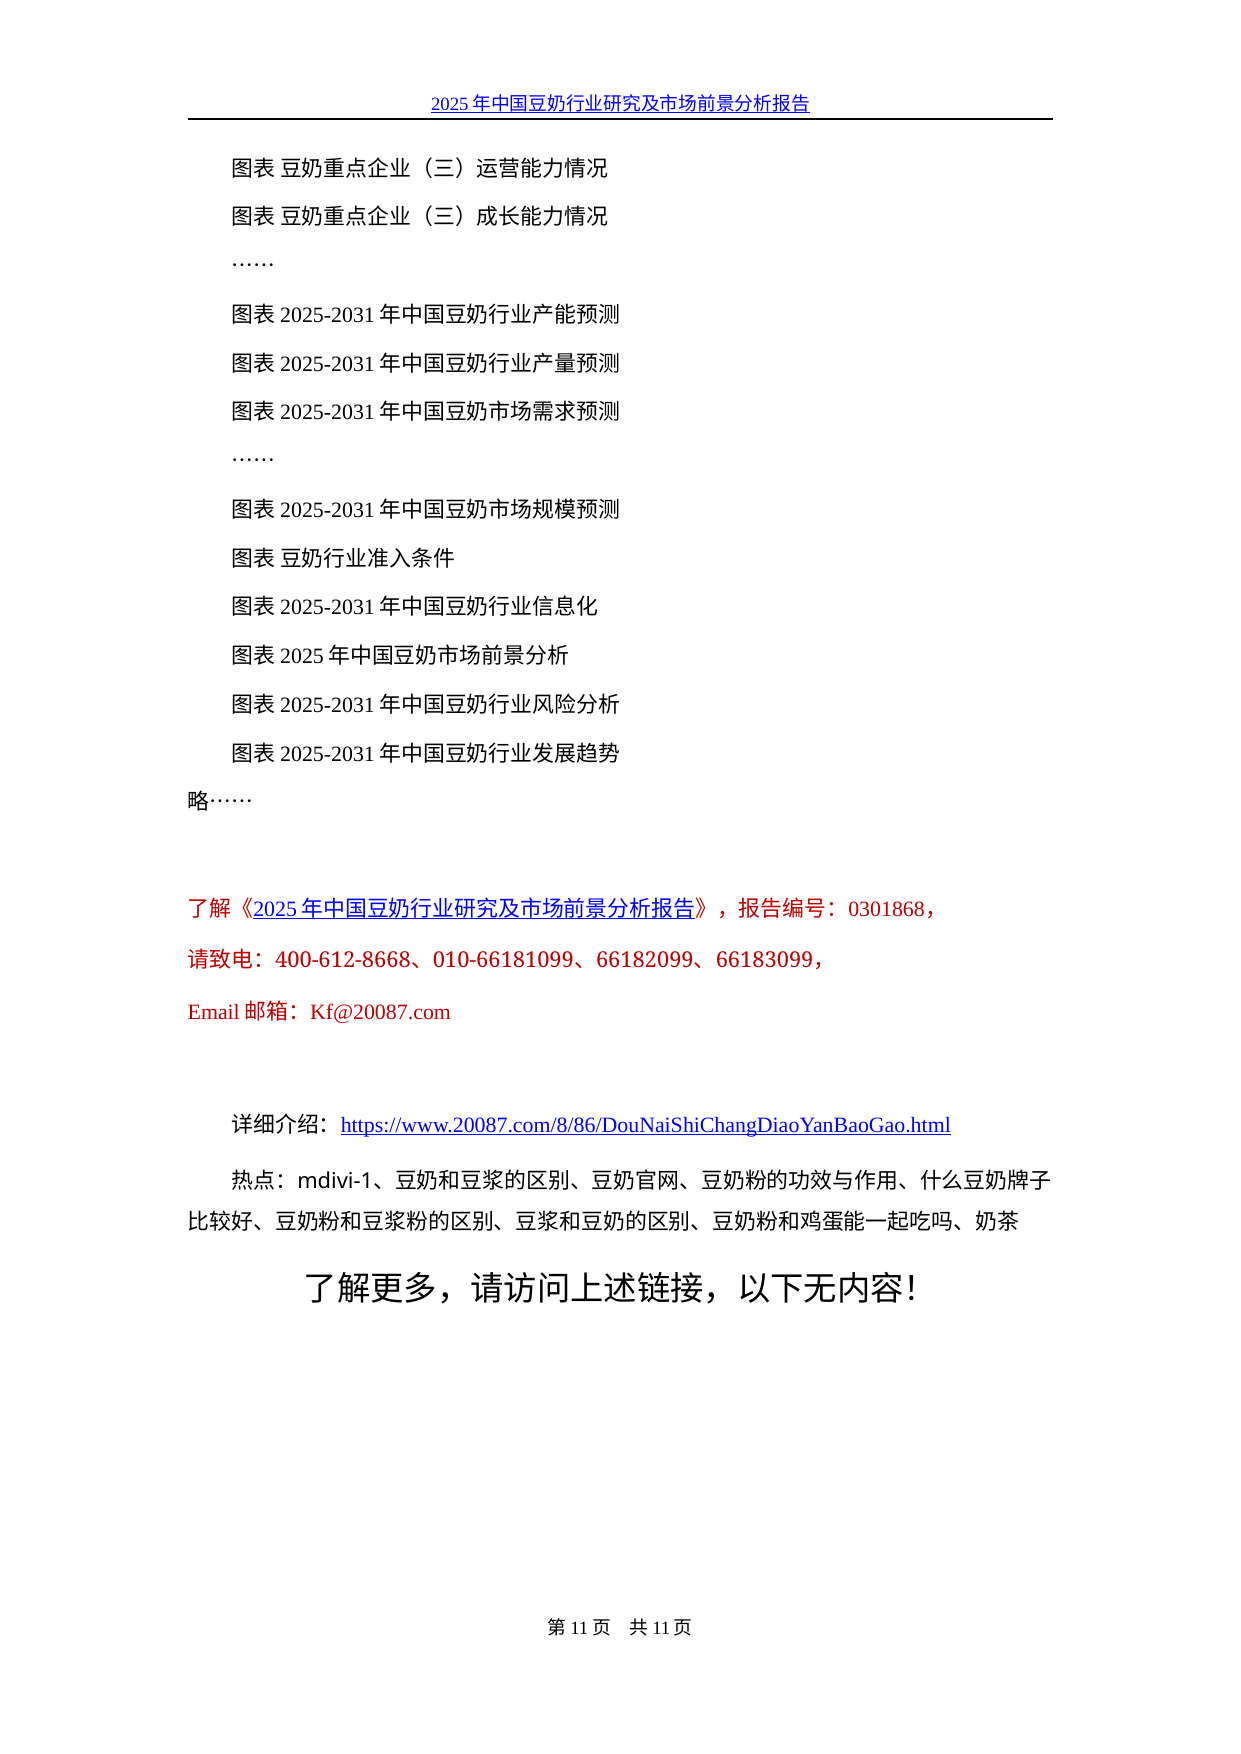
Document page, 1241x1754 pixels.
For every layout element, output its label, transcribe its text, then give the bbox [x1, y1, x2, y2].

text Email邮箱：Kf@20087.com [187, 993, 1053, 1026]
title 了解更多，请访问上述链接，以下无内容！ [187, 1254, 1053, 1319]
text 热点：mdivi-1、豆奶和豆浆的区别、豆奶官网、豆奶粉的功效与作用、什么豆奶牌子比较好、豆奶粉和豆浆粉的区别、豆浆和豆奶的区别、豆奶粉和鸡蛋能一起吃吗、奶茶 [187, 1163, 1053, 1236]
text 了解《2025年中国豆奶行业研究及市场前景分析报告》，报告编号：0301868， [187, 890, 1053, 923]
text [187, 150, 1053, 816]
text 详细介绍：https://www.20087.com/8/86/DouNaiShiChangDiaoYanBaoGao.html [187, 1106, 1053, 1139]
text 请致电：400-612-8668、010-66181099、66182099、66183099， [187, 942, 1053, 974]
